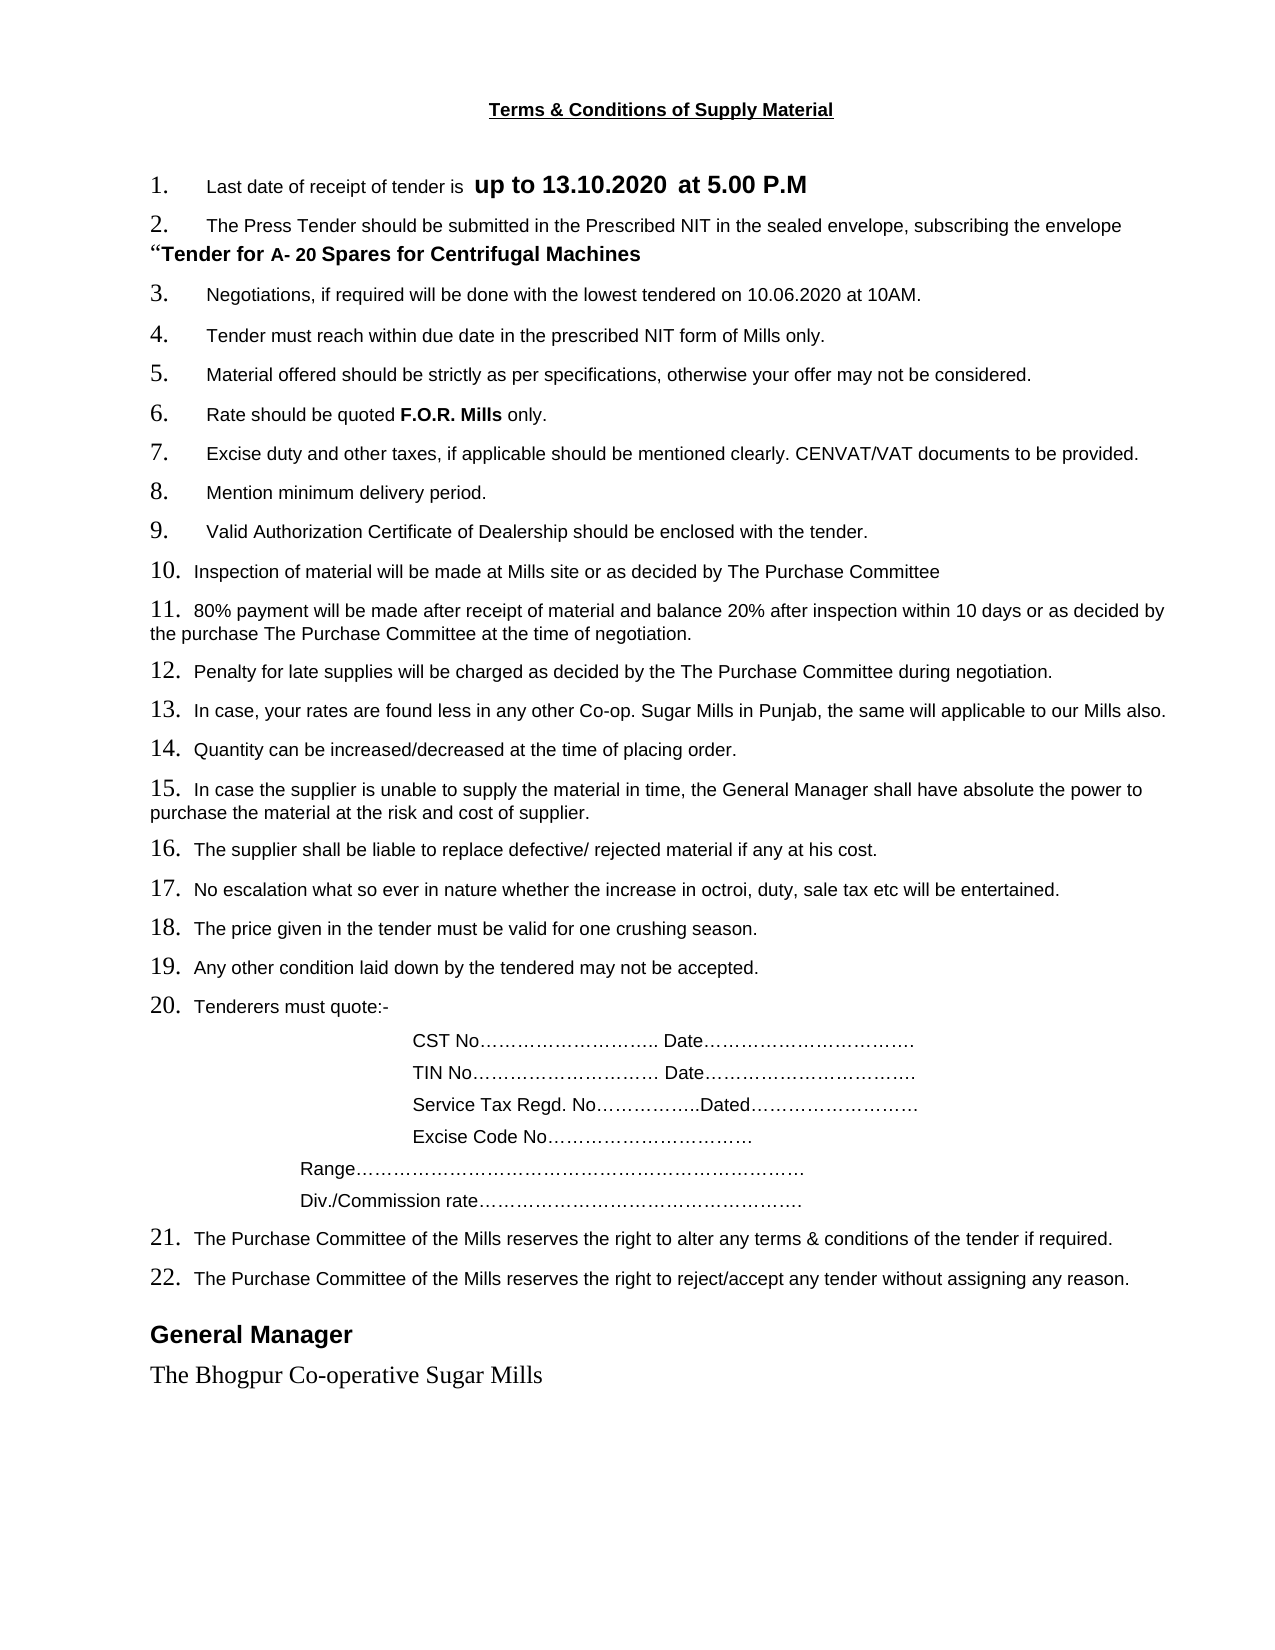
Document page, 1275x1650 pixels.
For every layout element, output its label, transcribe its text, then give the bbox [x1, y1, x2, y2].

text 15. In case the supplier is unable to supply the material in time, the General Manager shall have absolute the power to purchase the material at the risk and cost of supplier. [150, 773, 1172, 823]
text 13. In case, your rates are found less in any other Co-op. Sugar Mills in , the same will applicable to our Mills also. [150, 694, 1172, 723]
text 21. The Purchase Committee of the Mills reserves the right to alter any terms & conditions of the tender if required. [150, 1222, 1172, 1251]
text 18. The price given in the tender must be valid for one crushing season. [150, 912, 1172, 941]
text 2. The Press Tender should be submitted in the Prescribed NIT in the sealed envelope, subscribing the envelope “Tender for A- 20 Spares for Centrifugal Machines [150, 209, 1172, 268]
text The Bhogpur Co-operative Sugar Mills [150, 1360, 1172, 1389]
text 11. 80% payment will be made after receipt of material and balance 20% after inspection within 10 days or as decided by the purchase The Purchase Committee at the time of negotiation. [150, 594, 1172, 644]
text 17. No escalation what so ever in nature whether the increase in octroi, duty, sale tax etc will be entertained. [150, 873, 1172, 902]
text General Manager [150, 1319, 1172, 1348]
text 7. Excise duty and other taxes, if applicable should be mentioned clearly. CENVAT/VAT documents to be provided. [150, 437, 1172, 466]
text Div./Commission rate……………………………………………. [300, 1190, 1172, 1212]
text Range……………………………………………………………… [300, 1158, 1172, 1180]
text 22. The Purchase Committee of the Mills reserves the right to reject/accept any tender without assigning any reason. [150, 1262, 1172, 1290]
text 5. Material offered should be strictly as per specifications, otherwise your offer may not be considered. [150, 358, 1172, 387]
text 3. Negotiations, if required will be done with the lowest tendered on 10.06.2020 at 10AM. [150, 278, 1172, 307]
text CST No……………………….. Date……………………………. [412, 1030, 1172, 1051]
text 9. Valid Authorization Certificate of Dealership should be enclosed with the tender. [150, 516, 1172, 544]
text Terms & Conditions of Supply Material [150, 99, 1172, 120]
text 20. Tenderers must quote:- [150, 991, 1172, 1019]
text Excise Code No…………………………… [412, 1126, 1172, 1148]
text 14. Quantity can be increased/decreased at the time of placing order. [150, 733, 1172, 762]
text 10. Inspection of material will be made at Mills site or as decided by The Purchase Committee [150, 555, 1172, 583]
text TIN No………………………… Date……………………………. [412, 1062, 1172, 1083]
text 4. Tender must reach within due date in the prescribed NIT form of Mills only. [150, 319, 1172, 348]
text Service Tax Regd. No……………..Dated……………………… [412, 1094, 1172, 1116]
text 1. Last date of receipt of tender is up to 13.10.2020 at 5.00 P.M [150, 170, 1172, 199]
text 8. Mention minimum delivery period. [150, 476, 1172, 505]
text 6. Rate should be quoted F.O.R. Mills only. [150, 398, 1172, 426]
text 16. The supplier shall be liable to replace defective/ rejected material if any at his cost. [150, 833, 1172, 862]
text 12. Penalty for late supplies will be charged as decided by the The Purchase Committee during negotiation. [150, 655, 1172, 684]
text 19. Any other condition laid down by the tendered may not be accepted. [150, 951, 1172, 980]
